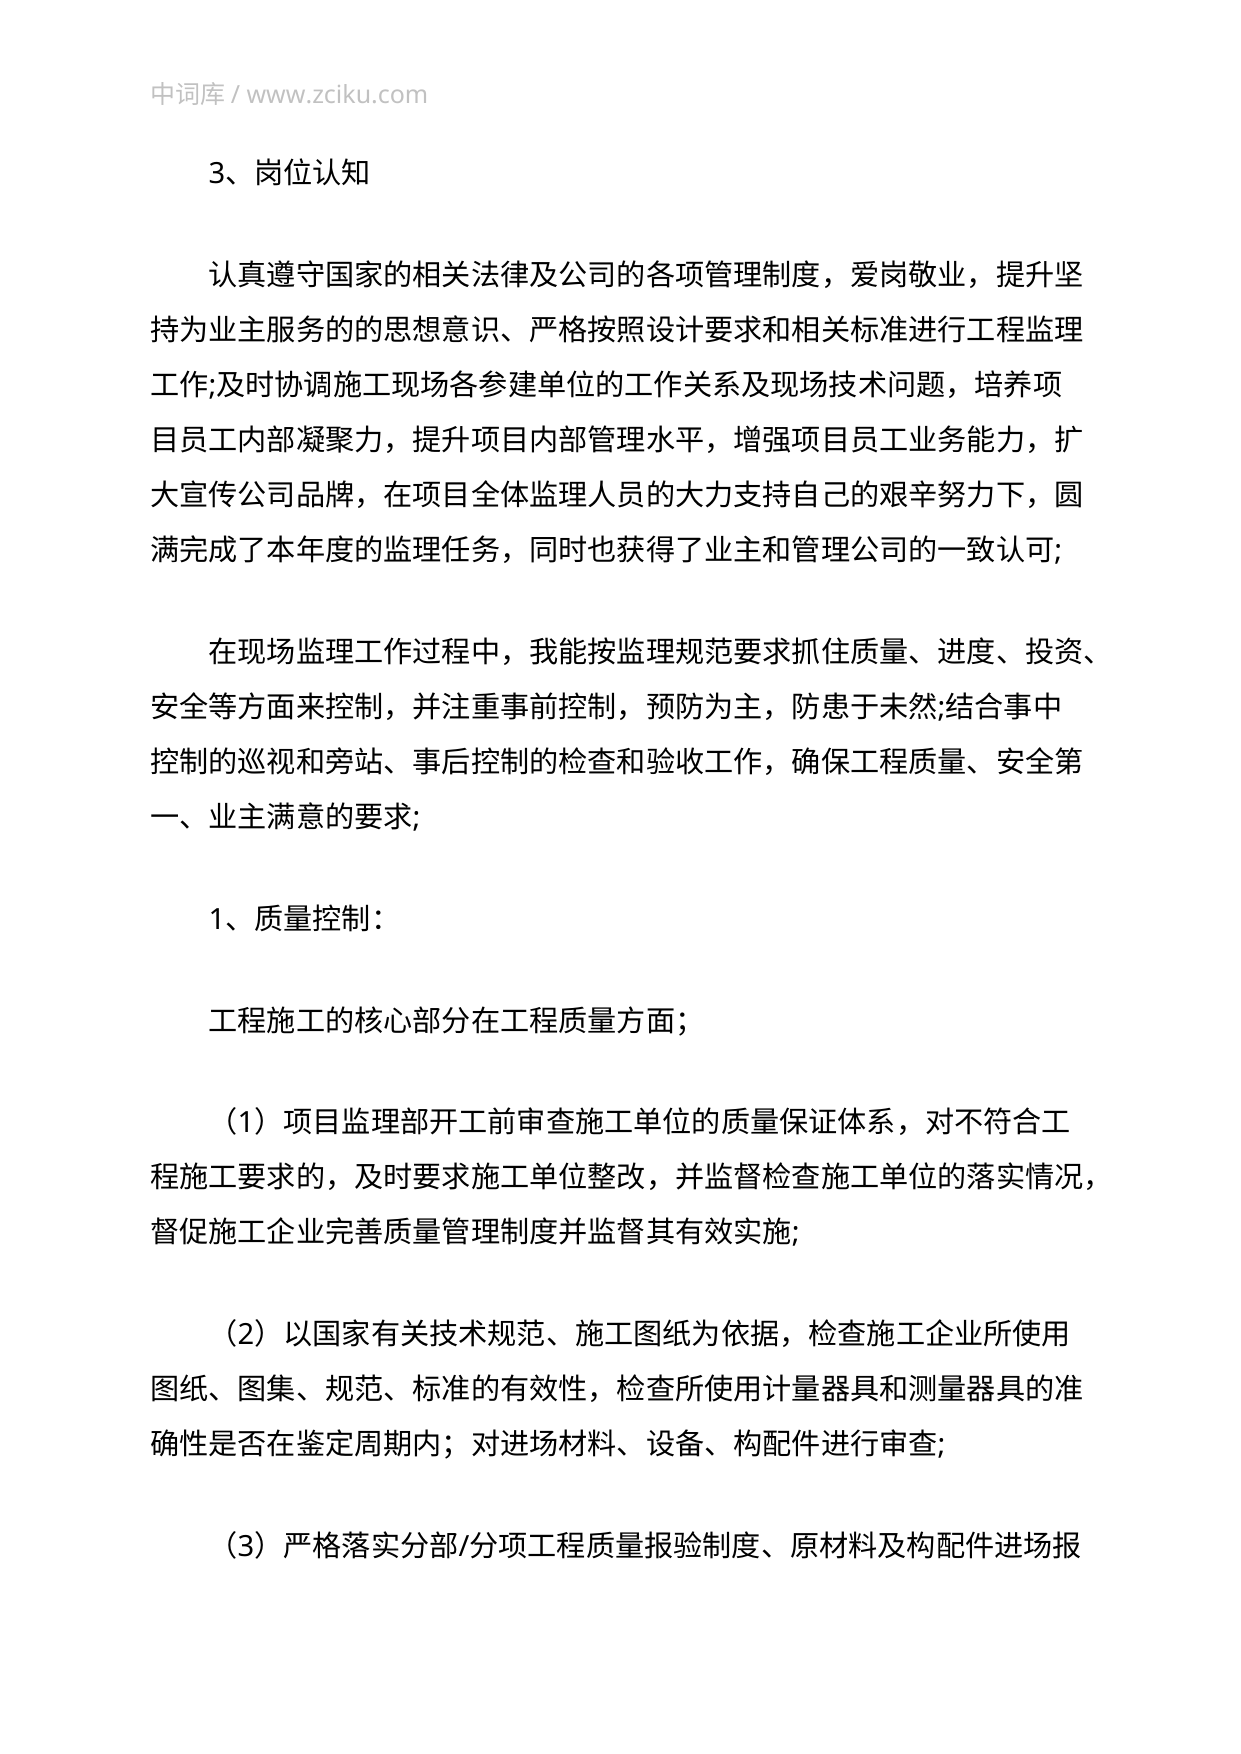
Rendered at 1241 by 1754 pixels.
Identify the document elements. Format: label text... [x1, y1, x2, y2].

text 1、质量控制： [150, 895, 1090, 938]
text 在现场监理工作过程中，我能按监理规范要求抓住质量、进度、投资、安全等方面来控制，并注重事前控制，预防为主，防患于未然;结合事中控制的巡视和旁站、事后控制的检查和验收工作，确保工程质量、安全第一、业主满意的要求; [150, 628, 1090, 836]
text （1）项目监理部开工前审查施工单位的质量保证体系，对不符合工程施工要求的，及时要求施工单位整改，并监督检查施工单位的落实情况，督促施工企业完善质量管理制度并监督其有效实施; [150, 1099, 1090, 1251]
text 认真遵守国家的相关法律及公司的各项管理制度，爱岗敬业，提升坚持为业主服务的的思想意识、严格按照设计要求和相关标准进行工程监理工作;及时协调施工现场各参建单位的工作关系及现场技术问题，培养项目员工内部凝聚力，提升项目内部管理水平，增强项目员工业务能力，扩大宣传公司品牌，在项目全体监理人员的大力支持自己的艰辛努力下，圆满完成了本年度的监理任务，同时也获得了业主和管理公司的一致认可; [150, 252, 1090, 569]
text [150, 1523, 1090, 1565]
text 3、岗位认知 [150, 150, 1090, 192]
text 工程施工的核心部分在工程质量方面； [150, 997, 1090, 1039]
text （2）以国家有关技术规范、施工图纸为依据，检查施工企业所使用图纸、图集、规范、标准的有效性，检查所使用计量器具和测量器具的准确性是否在鉴定周期内；对进场材料、设备、构配件进行审查; [150, 1311, 1090, 1463]
